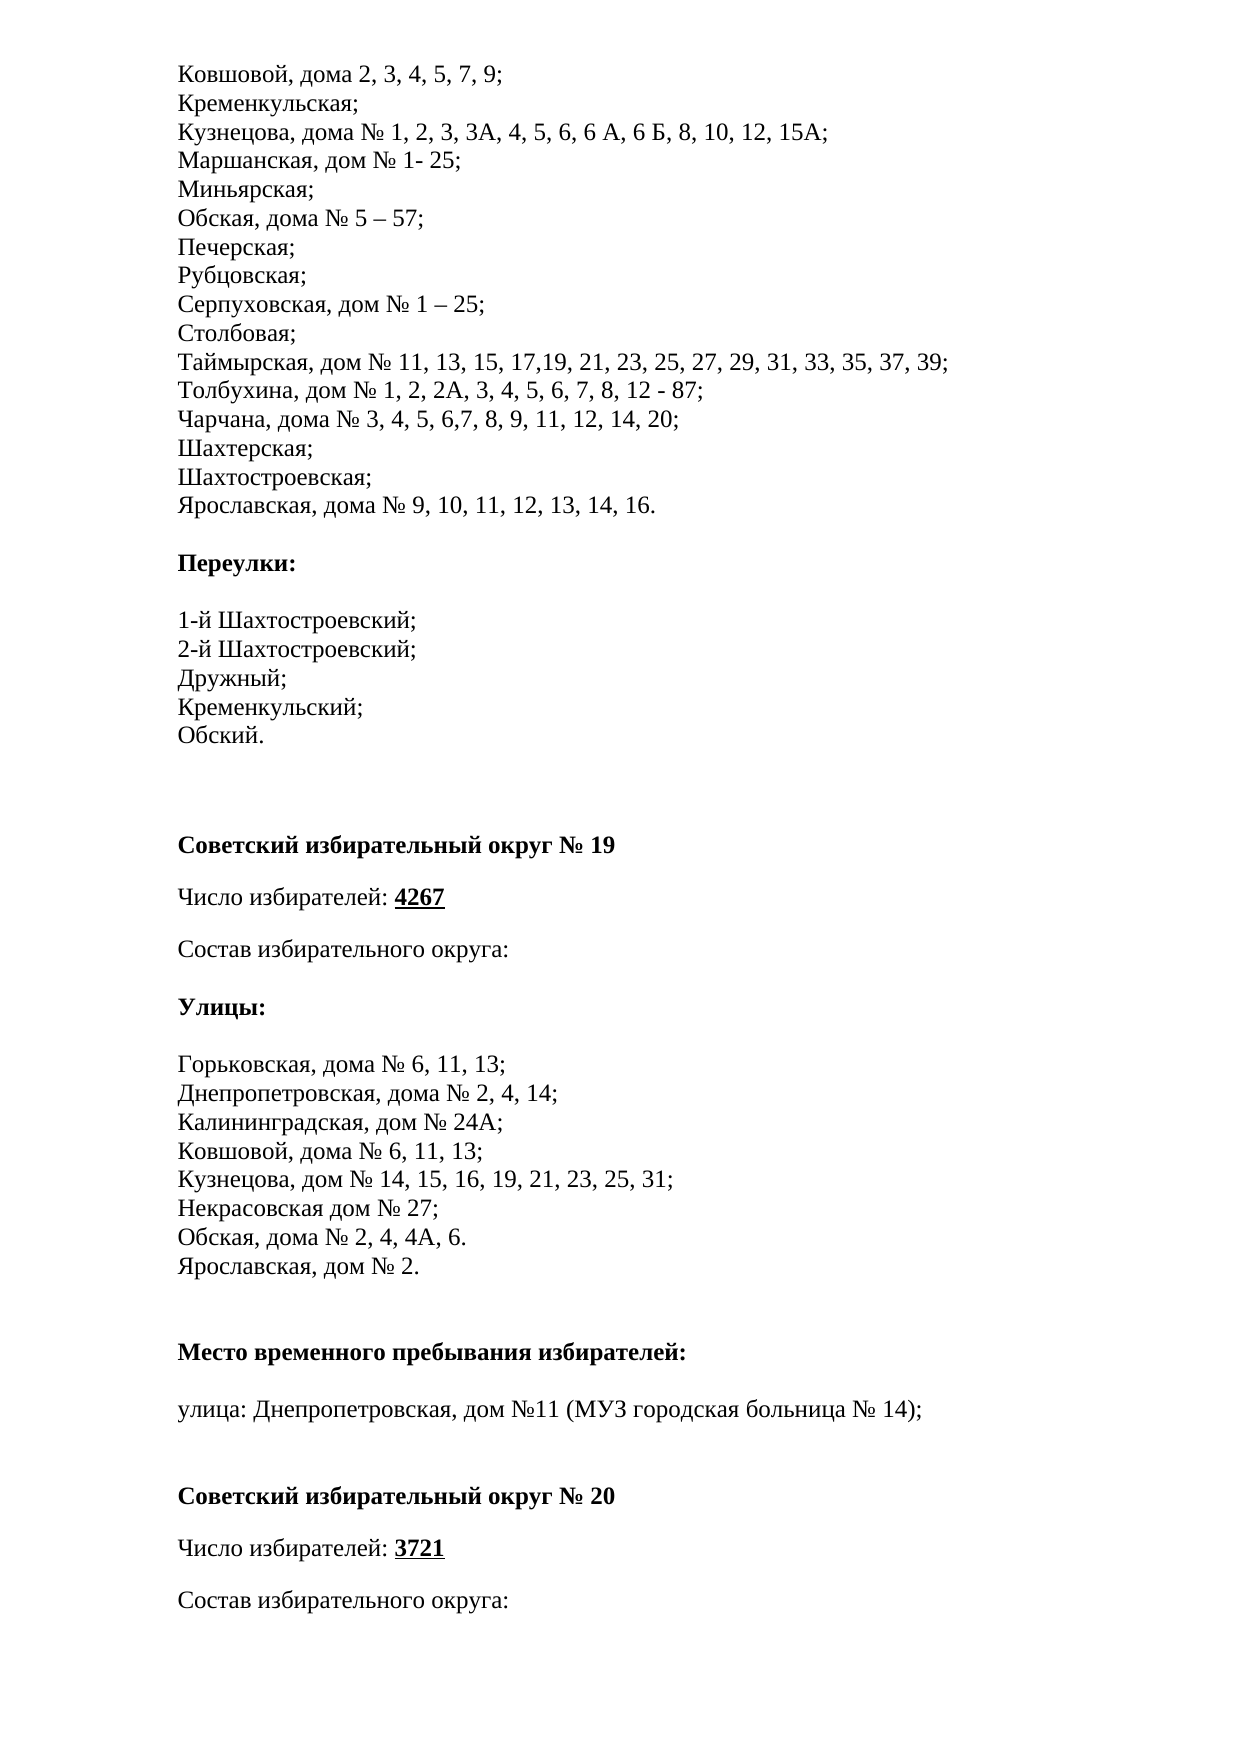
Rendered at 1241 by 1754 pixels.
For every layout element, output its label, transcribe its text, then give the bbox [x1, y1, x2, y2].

text Дружный; [177, 663, 1152, 692]
text Советский избирательный округ № 20 [177, 1481, 1152, 1509]
text Маршанская, дом № 1- 25; [177, 145, 1152, 174]
text Место временного пребывания избирателей: [177, 1337, 1152, 1366]
text Обская, дома № 2, 4, 4А, 6. [177, 1222, 1152, 1251]
text Ярославская, дома № 9, 10, 11, 12, 13, 14, 16. [177, 490, 1152, 519]
text Калининградская, дом № 24А; [177, 1107, 1152, 1136]
text Обский. [177, 720, 1152, 749]
text Рубцовская; [177, 260, 1152, 289]
text Ярославская, дом № 2. [177, 1251, 1152, 1279]
text Обская, дома № 5 – 57; [177, 203, 1152, 232]
text Советский избирательный округ № 19 [177, 830, 1152, 859]
text Ковшовой, дома 2, 3, 4, 5, 7, 9; [177, 59, 1152, 88]
text Число избирателей: 4267 [177, 882, 1152, 911]
text Состав избирательного округа: [177, 934, 1152, 963]
text Число избирателей: 3721 [177, 1533, 1152, 1562]
text Горьковская, дома № 6, 11, 13; [177, 1049, 1152, 1078]
text Некрасовская дом № 27; [177, 1193, 1152, 1222]
text 1-й Шахтостроевский; [177, 605, 1152, 634]
text Переулки: [177, 548, 1152, 577]
text Улицы: [177, 992, 1152, 1021]
text улица: Днепропетровская, дом №11 (МУЗ городская больница № 14); [177, 1394, 1152, 1423]
text Миньярская; [177, 174, 1152, 203]
text Кузнецова, дома № 1, 2, 3, 3А, 4, 5, 6, 6 А, 6 Б, 8, 10, 12, 15А; [177, 117, 1152, 145]
text Толбухина, дом № 1, 2, 2А, 3, 4, 5, 6, 7, 8, 12 - 87; [177, 375, 1152, 404]
text Шахтостроевская; [177, 462, 1152, 490]
text Кременкульская; [177, 88, 1152, 117]
text Чарчана, дома № 3, 4, 5, 6,7, 8, 9, 11, 12, 14, 20; [177, 404, 1152, 433]
text 2-й Шахтостроевский; [177, 634, 1152, 663]
text Серпуховская, дом № 1 – 25; [177, 289, 1152, 318]
text Шахтерская; [177, 433, 1152, 462]
text Столбовая; [177, 318, 1152, 347]
text Днепропетровская, дома № 2, 4, 14; [177, 1078, 1152, 1107]
text Кременкульский; [177, 692, 1152, 720]
text Кузнецова, дом № 14, 15, 16, 19, 21, 23, 25, 31; [177, 1164, 1152, 1193]
text Таймырская, дом № 11, 13, 15, 17,19, 21, 23, 25, 27, 29, 31, 33, 35, 37, 39; [177, 347, 1152, 375]
text Печерская; [177, 232, 1152, 260]
text Ковшовой, дома № 6, 11, 13; [177, 1136, 1152, 1164]
text Состав избирательного округа: [177, 1585, 1152, 1614]
